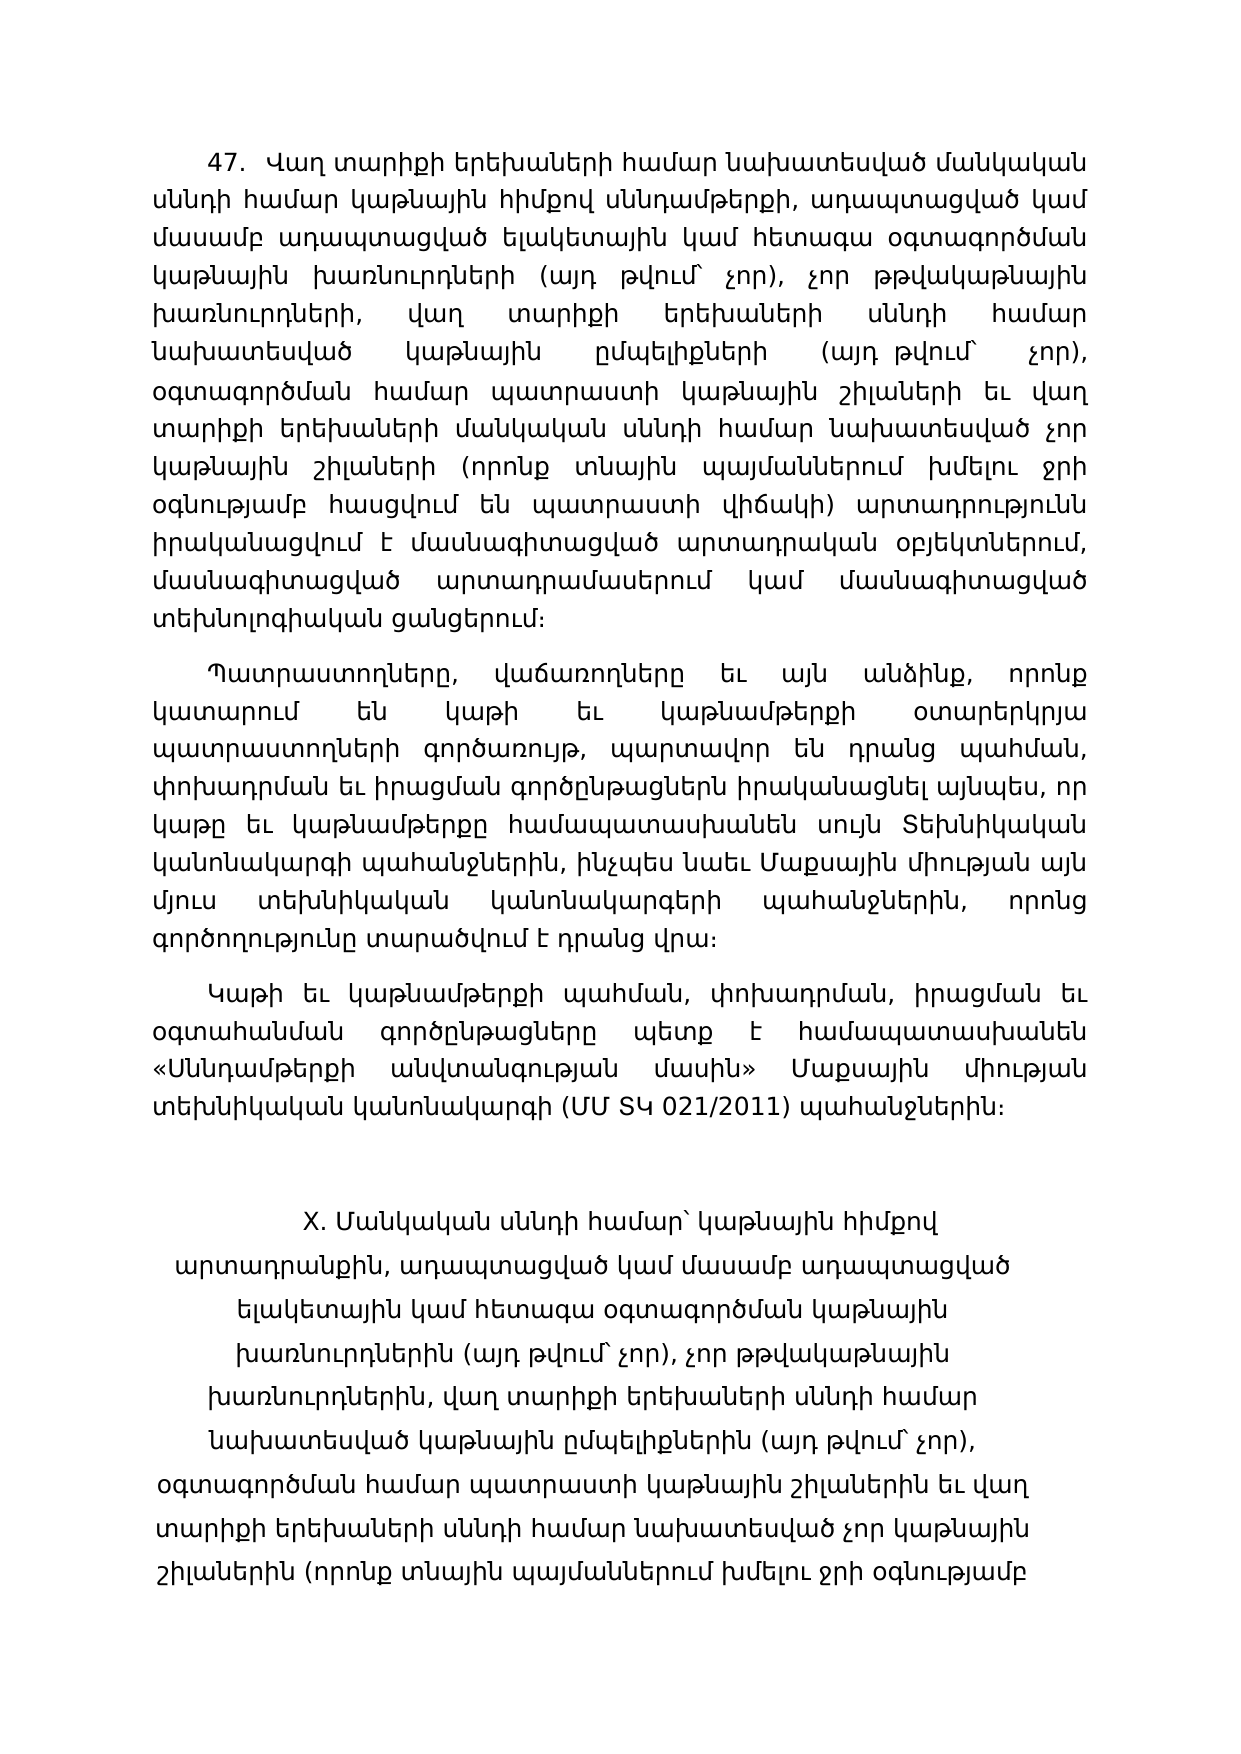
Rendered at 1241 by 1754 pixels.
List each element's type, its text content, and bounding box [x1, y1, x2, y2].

text Կաթի եւ կաթնամթերքի պահման, փոխադրման, իրացման եւ օգտահանման գործընթացները պետք է համապատասխանեն «Սննդամթերքի անվտանգության մասին» Մաքսային միության տեխնիկական կանոնակարգի (ՄՄ ՏԿ 021/2011) պահանջներին։ [152, 979, 1088, 1122]
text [152, 1208, 1033, 1587]
text Պատրաստողները, վաճառողները եւ այն անձինք, որոնք կատարում են կաթի եւ կաթնամթերքի օտարերկրյա պատրաստողների գործառույթ, պարտավոր են դրանց պահման, փոխադրման եւ իրացման գործընթացներն իրականացնել այնպես, որ կաթը եւ կաթնամթերքը համապատասխանեն սույն Տեխնիկական կանոնակարգի պահանջներին, ինչպես նաեւ Մաքսային միության այն մյուս տեխնիկական կանոնակարգերի պահանջներին, որոնց գործողությունը տարածվում է դրանց վրա։ [152, 659, 1088, 953]
text 47. Վաղ տարիքի երեխաների համար նախատեսված մանկական սննդի համար կաթնային հիմքով սննդամթերքի, ադապտացված կամ մասամբ ադապտացված ելակետային կամ հետագա օգտագործման կաթնային խառնուրդների (այդ թվում՝ չոր), չոր թթվակաթնային խառնուրդների, վաղ տարիքի երեխաների սննդի համար նախատեսված կաթնային ըմպելիքների (այդ թվում՝ չոր), օգտագործման համար պատրաստի կաթնային շիլաների եւ վաղ տարիքի երեխաների մանկական սննդի համար նախատեսված չոր կաթնային շիլաների (որոնք տնային պայմաններում խմելու ջրի օգնությամբ հասցվում են պատրաստի վիճակի) արտադրությունն իրականացվում է մասնագիտացված արտադրական օբյեկտներում, մասնագիտացված արտադրամասերում կամ մասնագիտացված տեխնոլոգիական ցանցերում։ [152, 148, 1088, 633]
